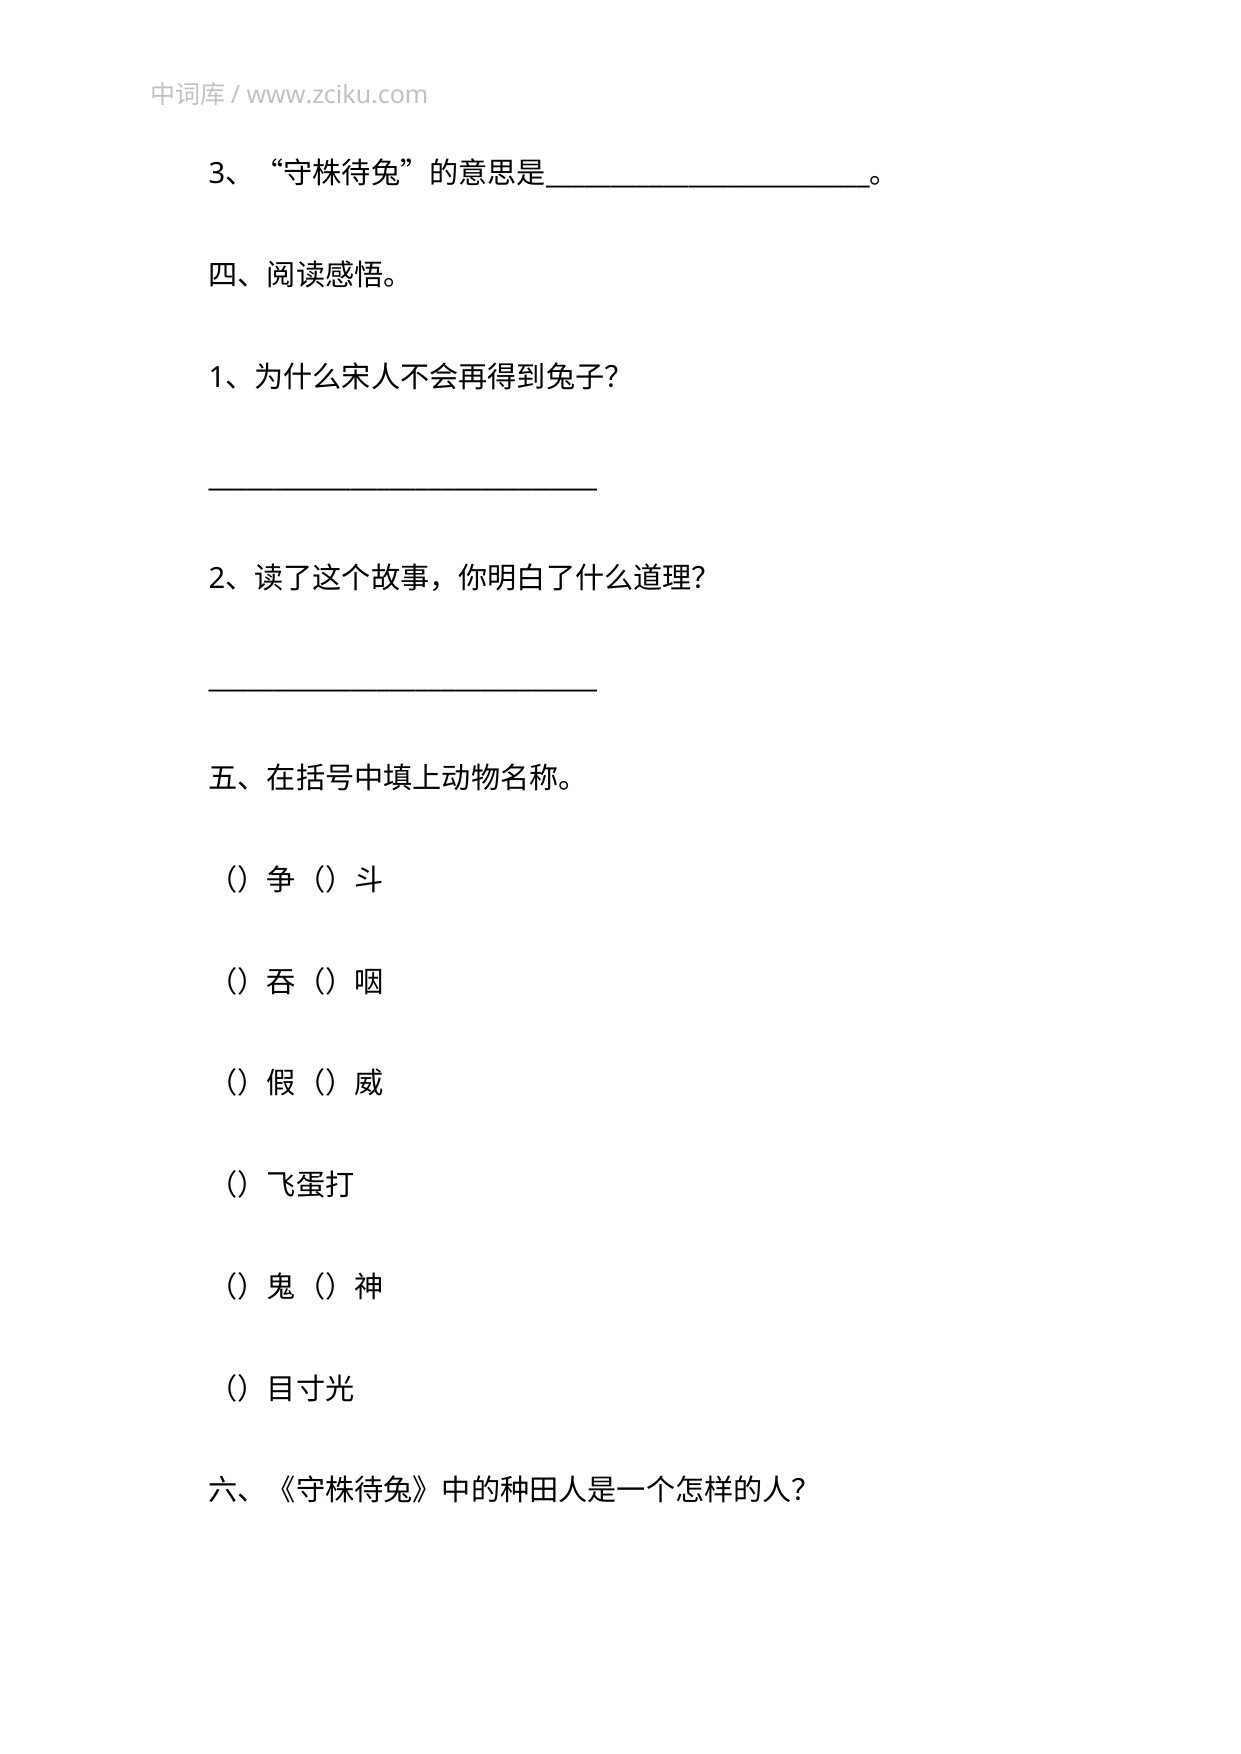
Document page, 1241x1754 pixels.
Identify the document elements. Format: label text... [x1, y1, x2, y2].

text （）吞（）咽 [150, 958, 1090, 1000]
text 2、读了这个故事，你明白了什么道理？ [150, 554, 1090, 597]
text （）假（）威 [150, 1060, 1090, 1102]
text （）争（）斗 [150, 856, 1090, 899]
text 五、在括号中填上动物名称。 [150, 754, 1090, 797]
text ______________________________ [150, 656, 1090, 696]
text （）鬼（）神 [150, 1263, 1090, 1306]
text 3、“守株待兔”的意思是_________________________。 [150, 150, 1090, 192]
text 四、阅读感悟。 [150, 252, 1090, 294]
text ______________________________ [150, 456, 1090, 495]
text 六、《守株待兔》中的种田人是一个怎样的人？ [150, 1467, 1090, 1509]
text （）飞蛋打 [150, 1162, 1090, 1204]
text 1、为什么宋人不会再得到兔子？ [150, 354, 1090, 396]
text （）目寸光 [150, 1365, 1090, 1407]
